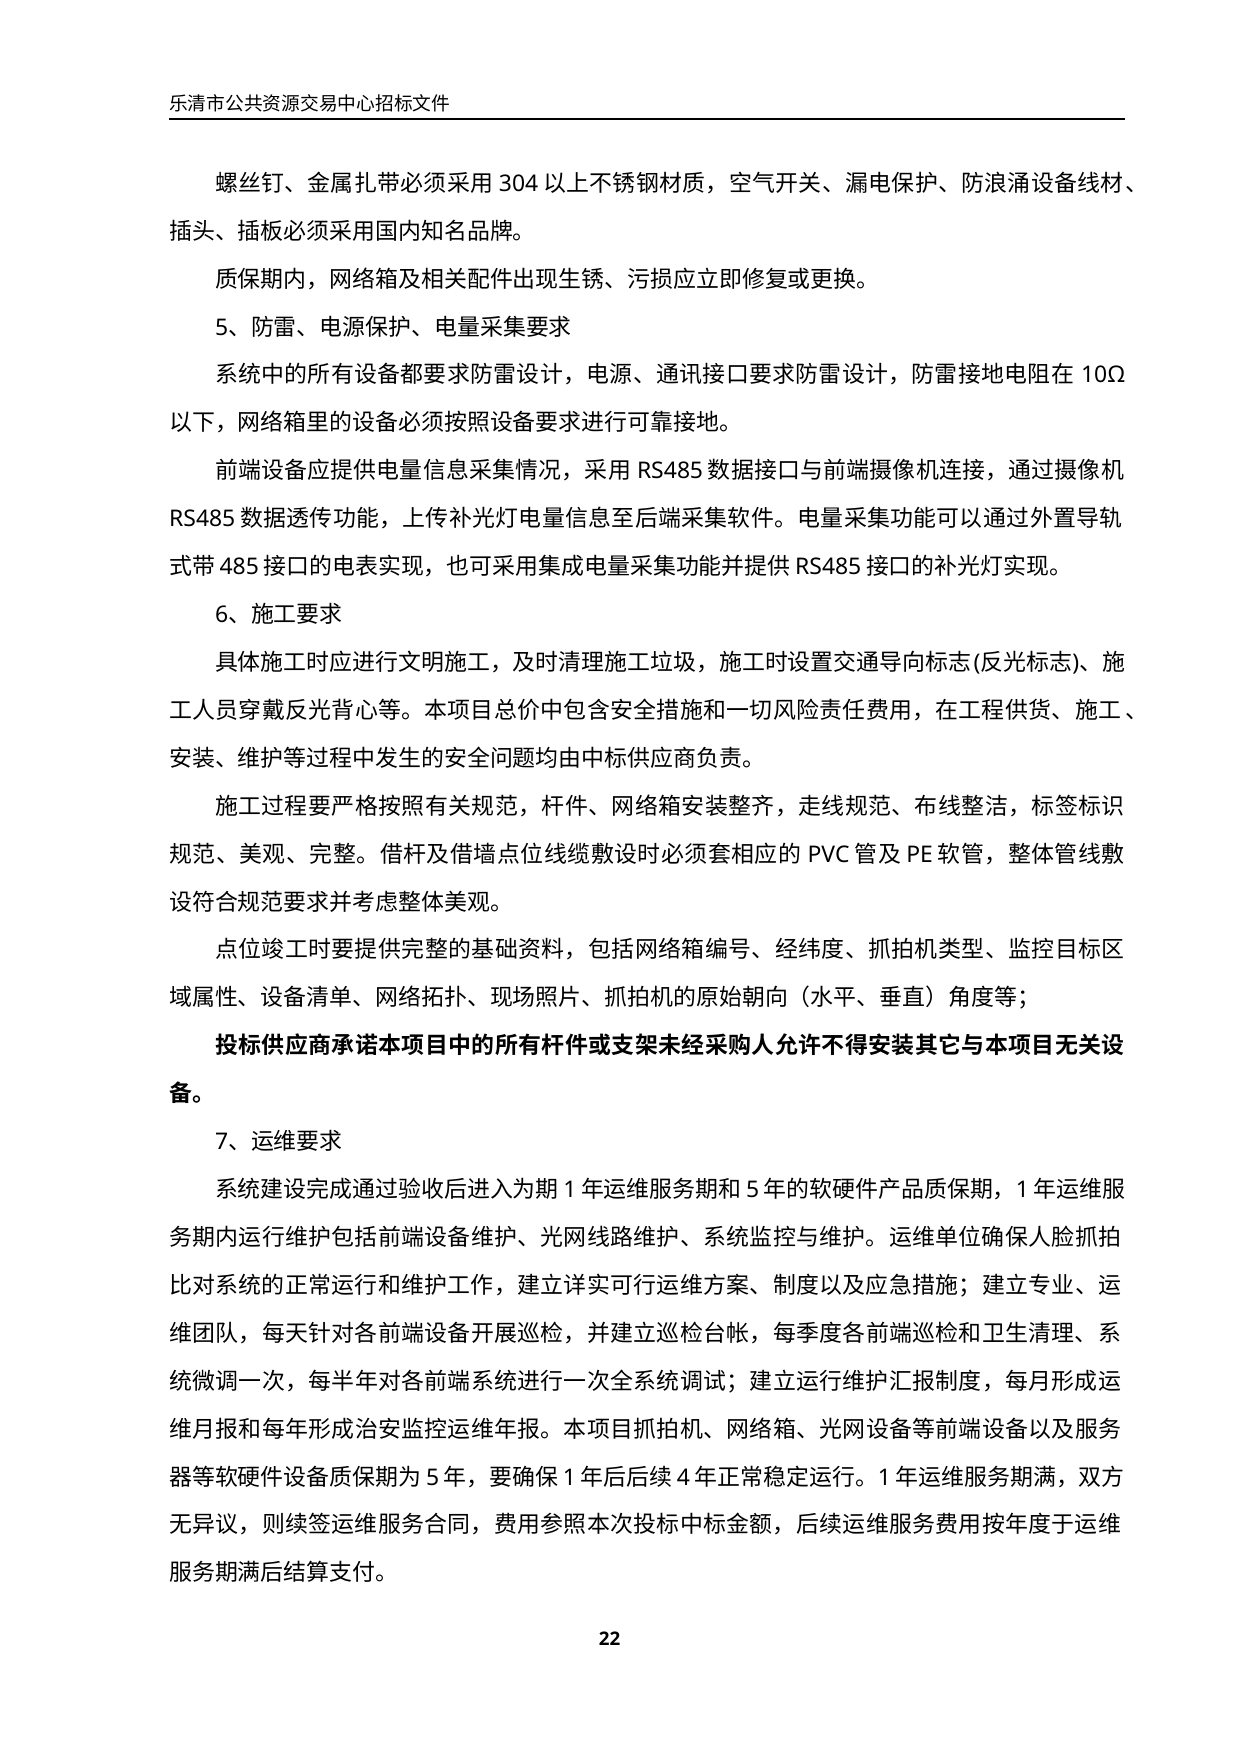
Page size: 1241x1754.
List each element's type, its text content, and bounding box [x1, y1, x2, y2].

text 7、运维要求 [169, 1108, 1125, 1156]
text 5、防雷、电源保护、电量采集要求 [169, 294, 1125, 342]
text 点位竣工时要提供完整的基础资料，包括网络箱编号、经纬度、抓拍机类型、监控目标区域属性、设备清单、网络拓扑、现场照片、抓拍机的原始朝向（水平、垂直）角度等； [169, 917, 1125, 1012]
text 投标供应商承诺本项目中的所有杆件或支架未经采购人允许不得安装其它与本项目无关设备。 [169, 1012, 1125, 1108]
text 施工过程要严格按照有关规范，杆件、网络箱安装整齐，走线规范、布线整洁，标签标识规范、美观、完整。借杆及借墙点位线缆敷设时必须套相应的PVC管及PE软管，整体管线敷设符合规范要求并考虑整体美观。 [169, 773, 1125, 917]
text 前端设备应提供电量信息采集情况，采用RS485数据接口与前端摄像机连接，通过摄像机RS485数据透传功能，上传补光灯电量信息至后端采集软件。电量采集功能可以通过外置导轨式带485接口的电表实现，也可采用集成电量采集功能并提供RS485接口的补光灯实现。 [169, 437, 1125, 581]
text 系统建设完成通过验收后进入为期1年运维服务期和5年的软硬件产品质保期，1年运维服务期内运行维护包括前端设备维护、光网线路维护、系统监控与维护。运维单位确保人脸抓拍比对系统的正常运行和维护工作，建立详实可行运维方案、制度以及应急措施；建立专业、运维团队，每天针对各前端设备开展巡检，并建立巡检台帐，每季度各前端巡检和卫生清理、系统微调一次，每半年对各前端系统进行一次全系统调试；建立运行维护汇报制度，每月形成运维月报和每年形成治安监控运维年报。本项目抓拍机、网络箱、光网设备等前端设备以及服务器等软硬件设备质保期为5年，要确保1年后后续4年正常稳定运行。1年运维服务期满，双方无异议，则续签运维服务合同，费用参照本次投标中标金额，后续运维服务费用按年度于运维服务期满后结算支付。 [169, 1156, 1125, 1587]
text 质保期内，网络箱及相关配件出现生锈、污损应立即修复或更换。 [169, 246, 1125, 294]
text 6、施工要求 [169, 581, 1125, 629]
text 螺丝钉、金属扎带必须采用304以上不锈钢材质，空气开关、漏电保护、防浪涌设备线材、插头、插板必须采用国内知名品牌。 [169, 150, 1125, 246]
text 系统中的所有设备都要求防雷设计，电源、通讯接口要求防雷设计，防雷接地电阻在10Ω以下，网络箱里的设备必须按照设备要求进行可靠接地。 [169, 342, 1125, 437]
text 具体施工时应进行文明施工，及时清理施工垃圾，施工时设置交通导向标志(反光标志)、施工人员穿戴反光背心等。本项目总价中包含安全措施和一切风险责任费用，在工程供货、施工、安装、维护等过程中发生的安全问题均由中标供应商负责。 [169, 629, 1125, 773]
